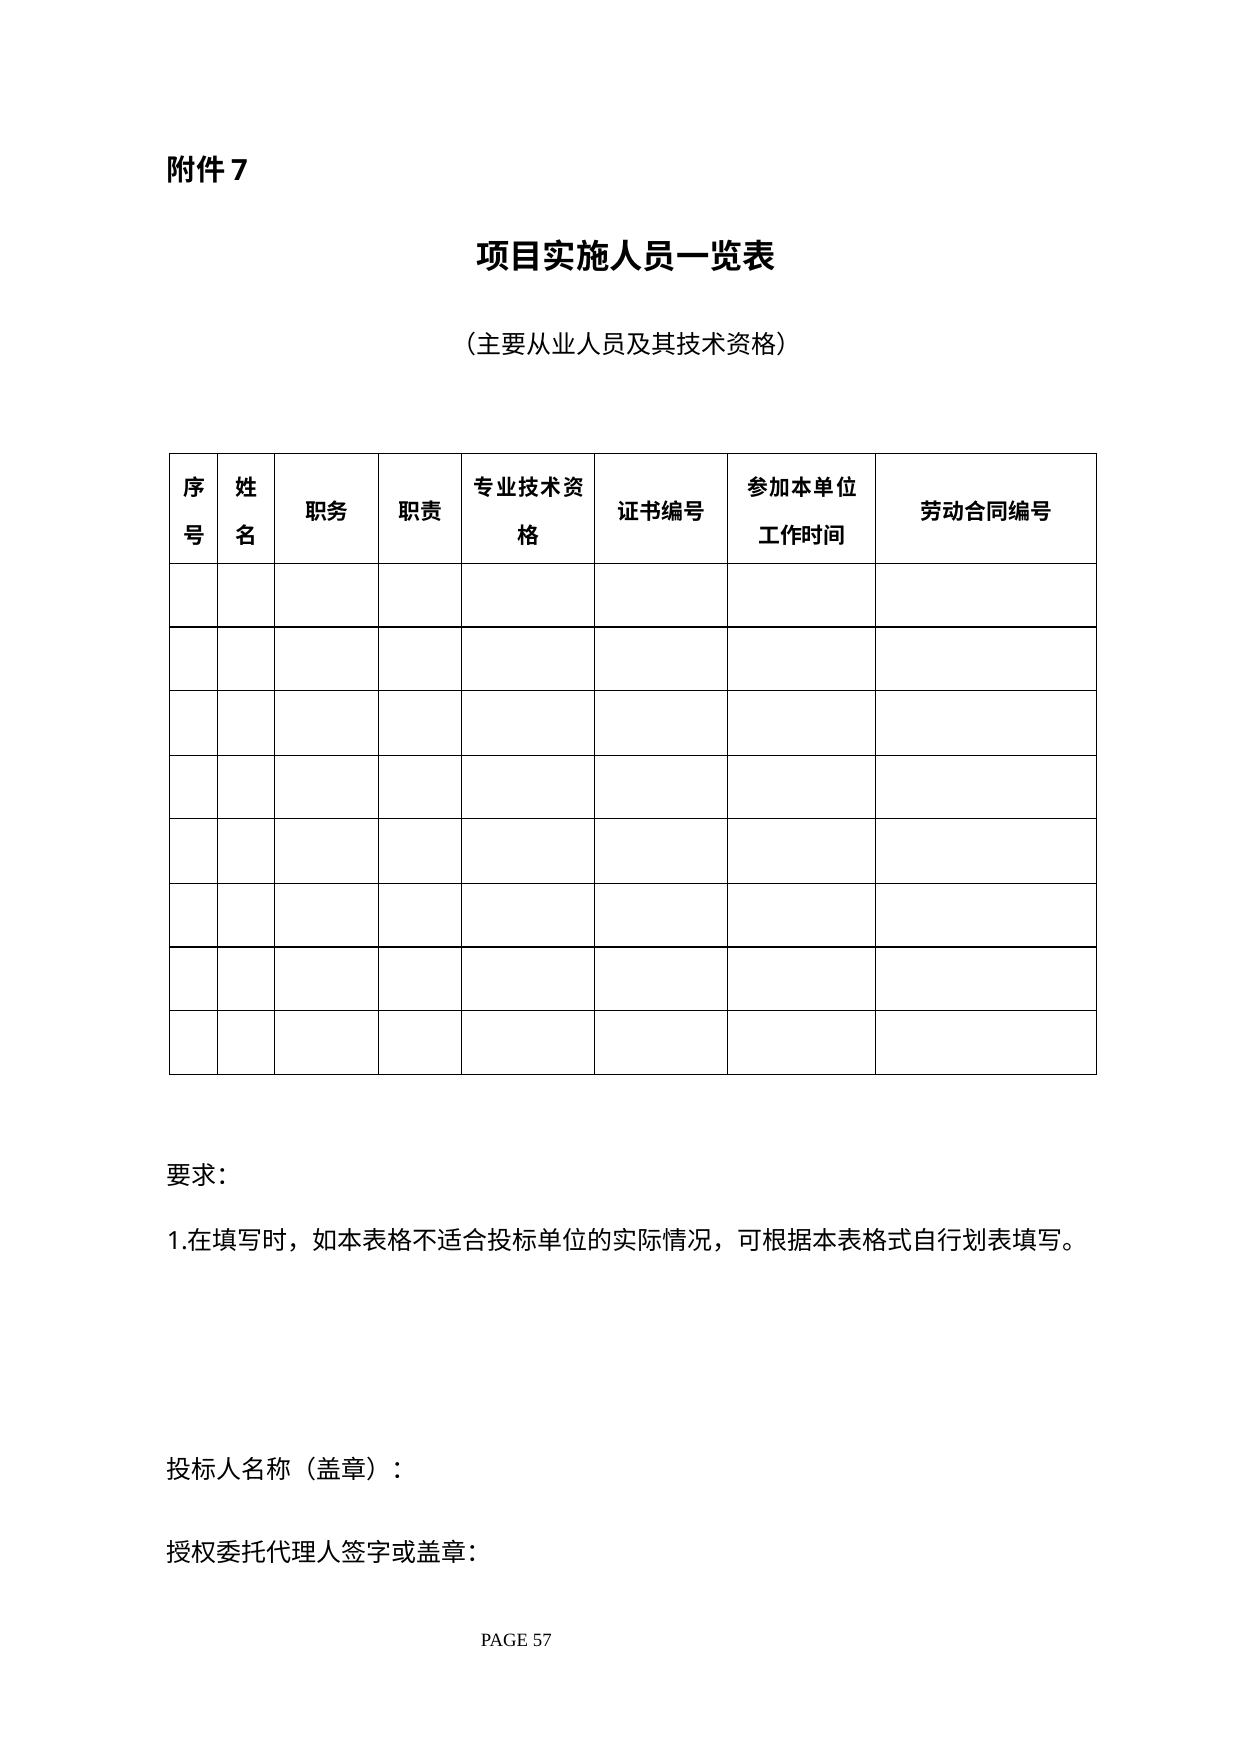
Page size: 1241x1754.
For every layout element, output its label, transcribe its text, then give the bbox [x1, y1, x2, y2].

table_cell [379, 948, 461, 1010]
table_cell [275, 1011, 378, 1074]
text 项目实施人员一览表 [167, 221, 1085, 286]
table_cell [728, 691, 875, 754]
table_header 姓名 [218, 454, 274, 562]
text （主要从业人员及其技术资格） [167, 311, 1085, 376]
table_cell [170, 691, 217, 754]
table_header 专业技术资格 [462, 454, 594, 562]
table_cell [728, 628, 875, 690]
table_cell [379, 564, 461, 626]
table_cell [275, 628, 378, 690]
table_cell [728, 819, 875, 882]
text 要求： [167, 1141, 1085, 1206]
text 投标人名称（盖章）： [167, 1435, 1085, 1500]
table_cell [275, 948, 378, 1010]
table_cell [218, 948, 274, 1010]
table_header 证书编号 [595, 454, 727, 562]
table_cell [876, 756, 1096, 818]
table_cell [876, 564, 1096, 626]
table_cell [595, 948, 727, 1010]
table_cell [728, 948, 875, 1010]
table_cell [379, 1011, 461, 1074]
table_cell [275, 884, 378, 946]
table_cell [170, 819, 217, 882]
table_cell [876, 948, 1096, 1010]
table_cell [379, 628, 461, 690]
table_cell [595, 884, 727, 946]
table_cell [379, 884, 461, 946]
table_cell [728, 564, 875, 626]
table_cell [876, 628, 1096, 690]
table_cell [595, 628, 727, 690]
table_cell [728, 884, 875, 946]
table_cell [379, 819, 461, 882]
table_cell [218, 884, 274, 946]
table_cell [218, 756, 274, 818]
table_cell [595, 691, 727, 754]
table_cell [170, 756, 217, 818]
table_cell [595, 564, 727, 626]
table_cell [876, 819, 1096, 882]
table_header 序号 [170, 454, 217, 562]
table_cell [876, 884, 1096, 946]
table_cell [462, 756, 594, 818]
table_cell [218, 564, 274, 626]
table_cell [462, 628, 594, 690]
table_cell [462, 1011, 594, 1074]
table_cell [170, 564, 217, 626]
table_cell [728, 756, 875, 818]
table_cell [379, 691, 461, 754]
table_cell [462, 948, 594, 1010]
table_cell [595, 756, 727, 818]
text 1.在填写时，如本表格不适合投标单位的实际情况，可根据本表格式自行划表填写。 [167, 1206, 1085, 1271]
table_cell [218, 628, 274, 690]
table_cell [462, 884, 594, 946]
table_cell [595, 819, 727, 882]
table_cell [218, 691, 274, 754]
table_cell [275, 756, 378, 818]
table_header 参加本单位工作时间 [728, 454, 875, 562]
table_cell [275, 819, 378, 882]
table_cell [462, 691, 594, 754]
table_cell [275, 564, 378, 626]
table_cell [170, 884, 217, 946]
table_header 职务 [275, 454, 378, 562]
table_cell [275, 691, 378, 754]
table_cell [876, 1011, 1096, 1074]
table_cell [462, 564, 594, 626]
table_cell [170, 1011, 217, 1074]
text 附件7 [167, 135, 1085, 200]
table_header 劳动合同编号 [876, 454, 1096, 562]
table_cell [462, 819, 594, 882]
table_cell [170, 628, 217, 690]
table_cell [170, 948, 217, 1010]
table_cell [876, 691, 1096, 754]
table_cell [595, 1011, 727, 1074]
text 授权委托代理人签字或盖章： [167, 1518, 1085, 1583]
table_cell [728, 1011, 875, 1074]
table_cell [379, 756, 461, 818]
table_header 职责 [379, 454, 461, 562]
table_cell [218, 1011, 274, 1074]
table_cell [218, 819, 274, 882]
